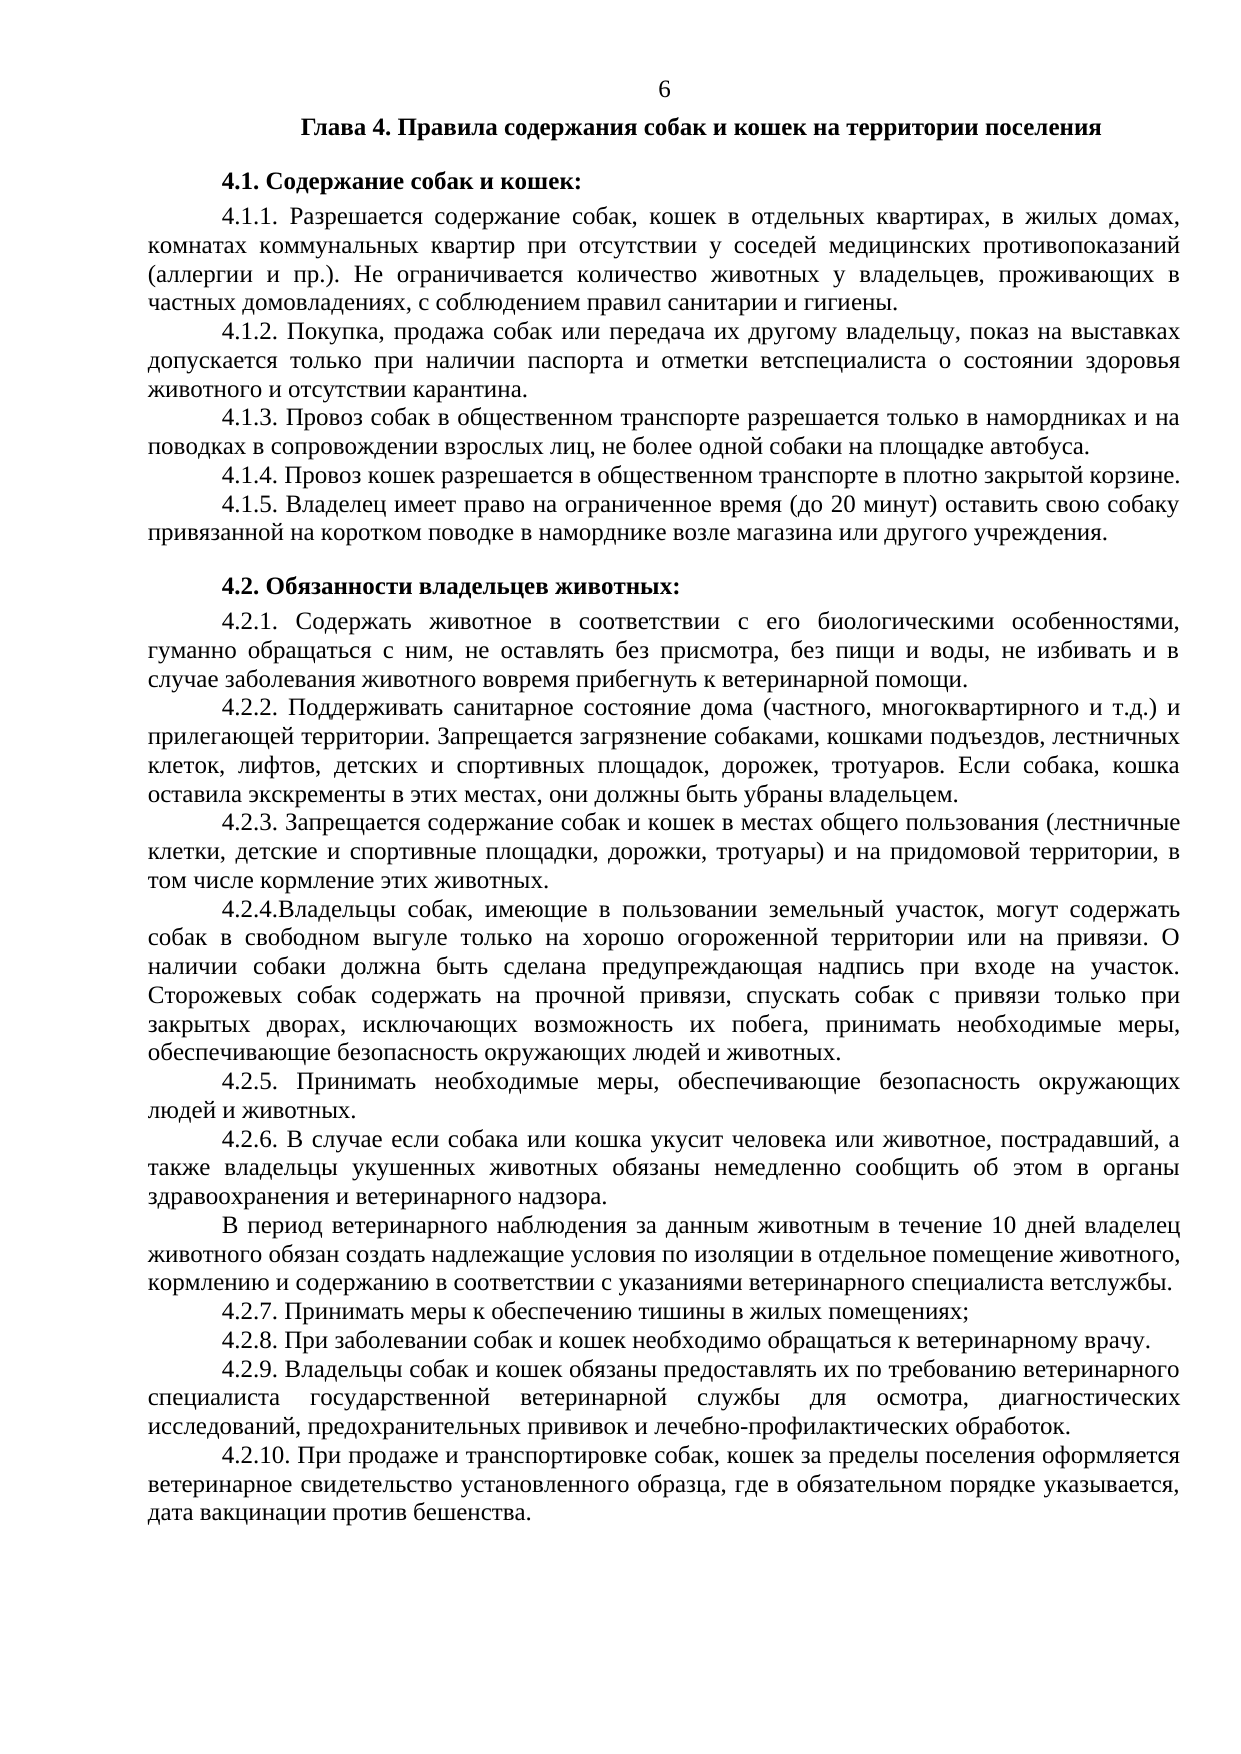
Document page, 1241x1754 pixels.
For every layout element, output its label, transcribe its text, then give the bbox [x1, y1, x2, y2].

text 4.2.8. При заболевании собак и кошек необходимо обращаться к ветеринарному врачу. [148, 1325, 1181, 1354]
text 4.2.4.Владельцы собак, имеющие в пользовании земельный участок, могут содержать собак в свободном выгуле только на хорошо огороженной территории или на привязи. О наличии собаки должна быть сделана предупреждающая надпись при входе на участок. Сторожевых собак содержать на прочной привязи, спускать собак с привязи только при закрытых дворах, исключающих возможность их побега, принимать необходимые меры, обеспечивающие безопасность окружающих людей и животных. [148, 894, 1181, 1066]
text 4.2.9. Владельцы собак и кошек обязаны предоставлять их по требованию ветеринарного специалиста государственной ветеринарной службы для осмотра, диагностических исследований, предохранительных прививок и лечебно-профилактических обработок. [148, 1354, 1181, 1440]
text 4.2.5. Принимать необходимые меры, обеспечивающие безопасность окружающих людей и животных. [148, 1066, 1181, 1124]
text 4.2.10. При продаже и транспортировке собак, кошек за пределы поселения оформляется ветеринарное свидетельство установленного образца, где в обязательном порядке указывается, дата вакцинации против бешенства. [148, 1440, 1181, 1526]
text 4.1.4. Провоз кошек разрешается в общественном транспорте в плотно закрытой корзине. [148, 460, 1181, 489]
text 4.1.3. Провоз собак в общественном транспорте разрешается только в намордниках и на поводках в сопровождении взрослых лиц, не более одной собаки на площадке автобуса. [148, 402, 1181, 460]
text 4.2.7. Принимать меры к обеспечению тишины в жилых помещениях; [148, 1296, 1181, 1325]
text 4.2.2. Поддерживать санитарное состояние дома (частного, многоквартирного и т.д.) и прилегающей территории. Запрещается загрязнение собаками, кошками подъездов, лестничных клеток, лифтов, детских и спортивных площадок, дорожек, тротуаров. Если собака, кошка оставила экскременты в этих местах, они должны быть убраны владельцем. [148, 692, 1181, 807]
text 4.2.6. В случае если собака или кошка укусит человека или животное, пострадавший, а также владельцы укушенных животных обязаны немедленно сообщить об этом в органы здравоохранения и ветеринарного надзора. [148, 1124, 1181, 1210]
text 4.1.1. Разрешается содержание собак, кошек в отдельных квартирах, в жилых домах, комнатах коммунальных квартир при отсутствии у соседей медицинских противопоказаний (аллергии и пр.). Не ограничивается количество животных у владельцев, проживающих в частных домовладениях, с соблюдением правил санитарии и гигиены. [148, 201, 1181, 316]
subtitle 4.2. Обязанности владельцев животных: [148, 571, 1181, 600]
text 4.1.2. Покупка, продажа собак или передача их другому владельцу, показ на выставках допускается только при наличии паспорта и отметки ветспециалиста о состоянии здоровья животного и отсутствии карантина. [148, 316, 1181, 402]
subtitle 4.1. Содержание собак и кошек: [148, 166, 1181, 195]
text 4.2.3. Запрещается содержание собак и кошек в местах общего пользования (лестничные клетки, детские и спортивные площадки, дорожки, тротуары) и на придомовой территории, в том числе кормление этих животных. [148, 807, 1181, 894]
text 4.1.5. Владелец имеет право на ограниченное время (до 20 минут) оставить свою собаку привязанной на коротком поводке в наморднике возле магазина или другого учреждения. [148, 489, 1181, 546]
text В период ветеринарного наблюдения за данным животным в течение 10 дней владелец животного обязан создать надлежащие условия по изоляции в отдельное помещение животного, кормлению и содержанию в соответствии с указаниями ветеринарного специалиста ветслужбы. [148, 1210, 1181, 1296]
subtitle Глава 4. Правила содержания собак и кошек на территории поселения [148, 112, 1181, 141]
text 4.2.1. Содержать животное в соответствии с его биологическими особенностями, гуманно обращаться с ним, не оставлять без присмотра, без пищи и воды, не избивать и в случае заболевания животного вовремя прибегнуть к ветеринарной помощи. [148, 606, 1181, 692]
